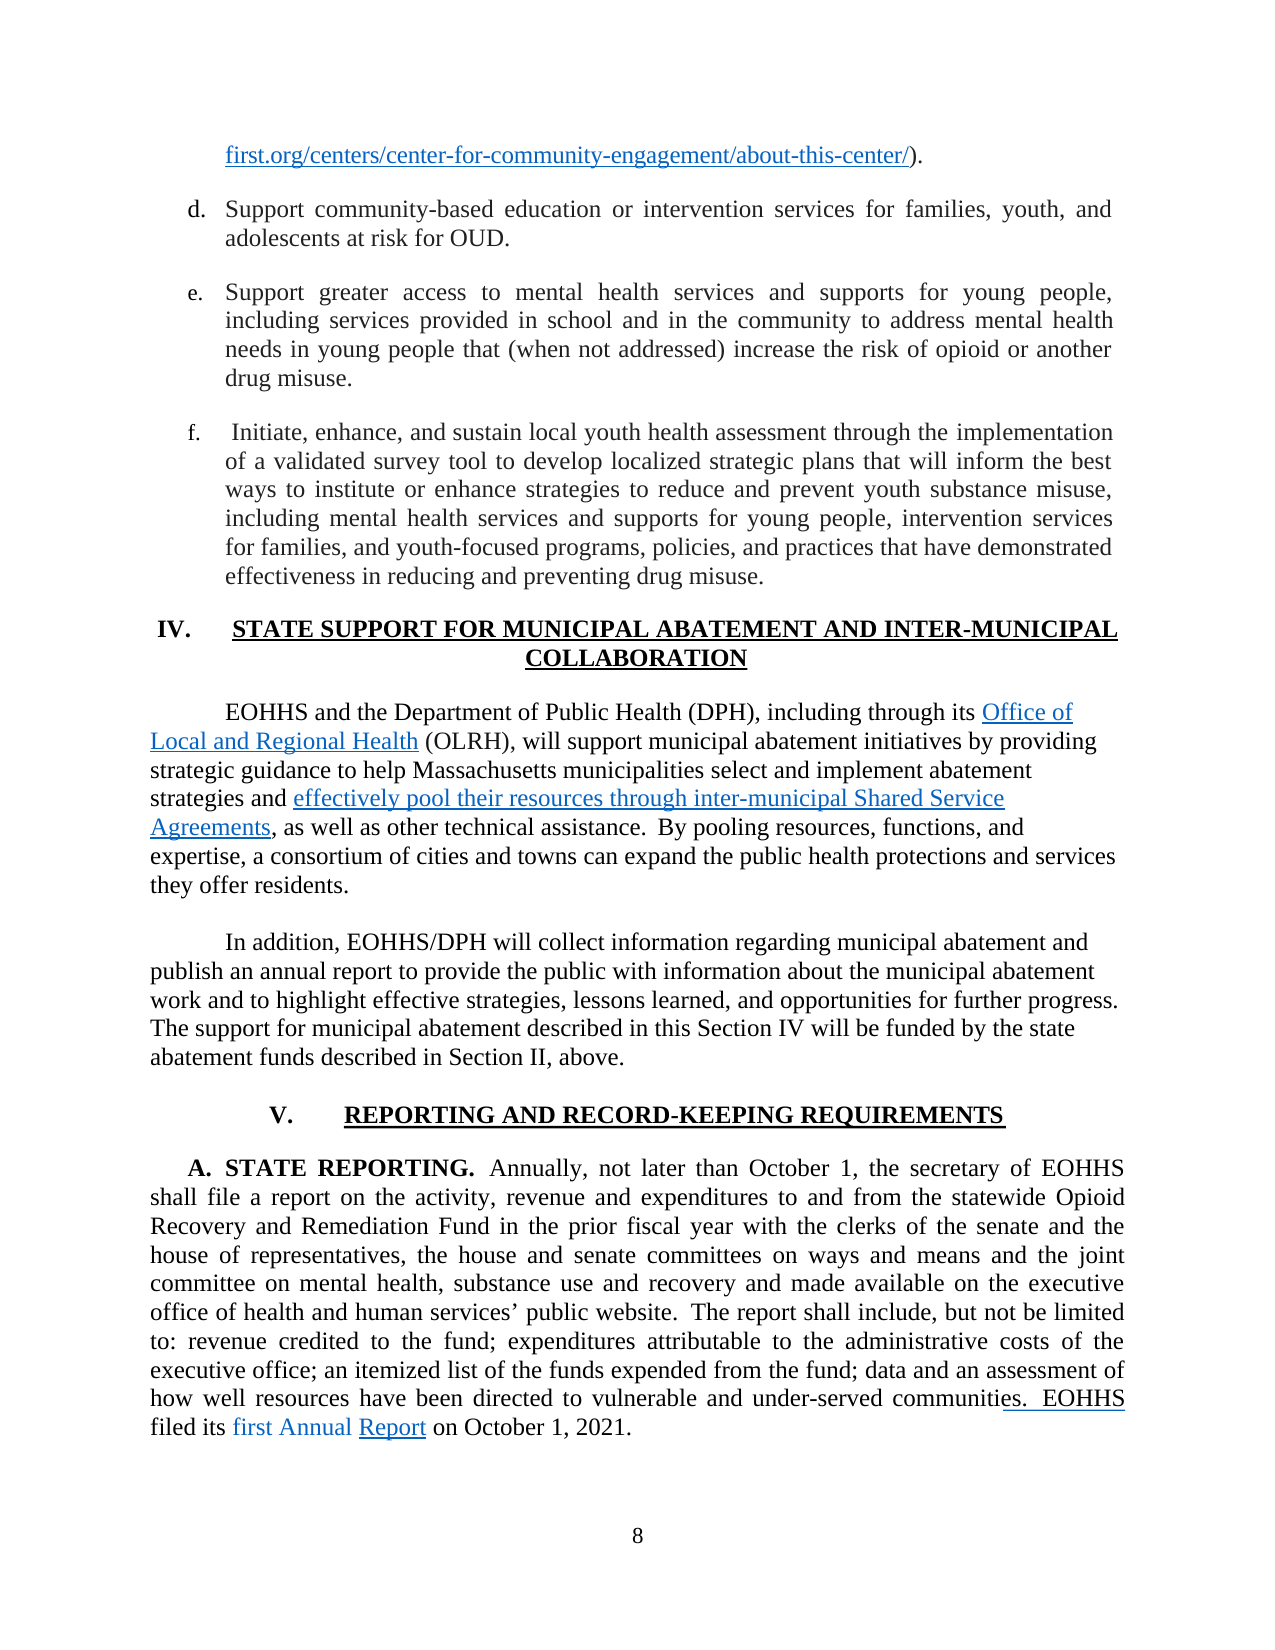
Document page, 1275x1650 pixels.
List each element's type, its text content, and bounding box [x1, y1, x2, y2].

list Support greater access to mental health services and supports for young people, including services provided in school and in the community to address mental health needs in young people that (when not addressed) increase the risk of opioid or another drug misuse. [187, 277, 1113, 392]
subtitle REPORTING AND RECORD-KEEPING REQUIREMENTS [269, 1100, 1137, 1128]
list Support community-based education or intervention services for families, youth, and adolescents at risk for OUD. [187, 194, 1113, 252]
list STATE REPORTING. Annually, not later than October 1, the secretary of EOHHS shall file a report on the activity, revenue and expenditures to and from the statewide Opioid Recovery and Remediation Fund in the prior fiscal year with the clerks of the senate and the house of representatives, the house and senate committees on ways and means and the joint committee on mental health, substance use and recovery and made available on the executive office of health and human services’ public website. The report shall include, but not be limited to: revenue credited to the fund; expenditures attributable to the administrative costs of the executive office; an itemized list of the funds expended from the fund; data and an assessment of how well resources have been directed to vulnerable and under-served communities. EOHHS filed its first Annual Report on October 1, 2021. [150, 1153, 1125, 1441]
text EOHHS and the Department of Public Health (DPH), including through its Office of Local and Regional Health (OLRH), will support municipal abatement initiatives by providing strategic guidance to help Massachusetts municipalities select and implement abatement strategies and effectively pool their resources through inter-municipal Shared Service Agreements, as well as other technical assistance. By pooling resources, functions, and expertise, a consortium of cities and towns can expand the public health protections and services they offer residents. [150, 697, 1118, 898]
text In addition, EOHHS/DPH will collect information regarding municipal abatement and publish an annual report to provide the public with information about the municipal abatement work and to highlight effective strategies, lessons learned, and opportunities for further progress. The support for municipal abatement described in this Section IV will be funded by the state abatement funds described in Section II, above. [150, 927, 1125, 1071]
subtitle STATE SUPPORT FOR MUNICIPAL ABATEMENT AND INTER-MUNICIPAL COLLABORATION [157, 614, 1118, 672]
text first.org/centers/center-for-community-engagement/about-this-center/). [225, 141, 1137, 169]
list Initiate, enhance, and sustain local youth health assessment through the implementation of a validated survey tool to develop localized strategic plans that will inform the best ways to institute or enhance strategies to reduce and prevent youth substance misuse, including mental health services and supports for young people, intervention services for families, and youth-focused programs, policies, and practices that have demonstrated effectiveness in reducing and preventing drug misuse. [187, 417, 1113, 589]
